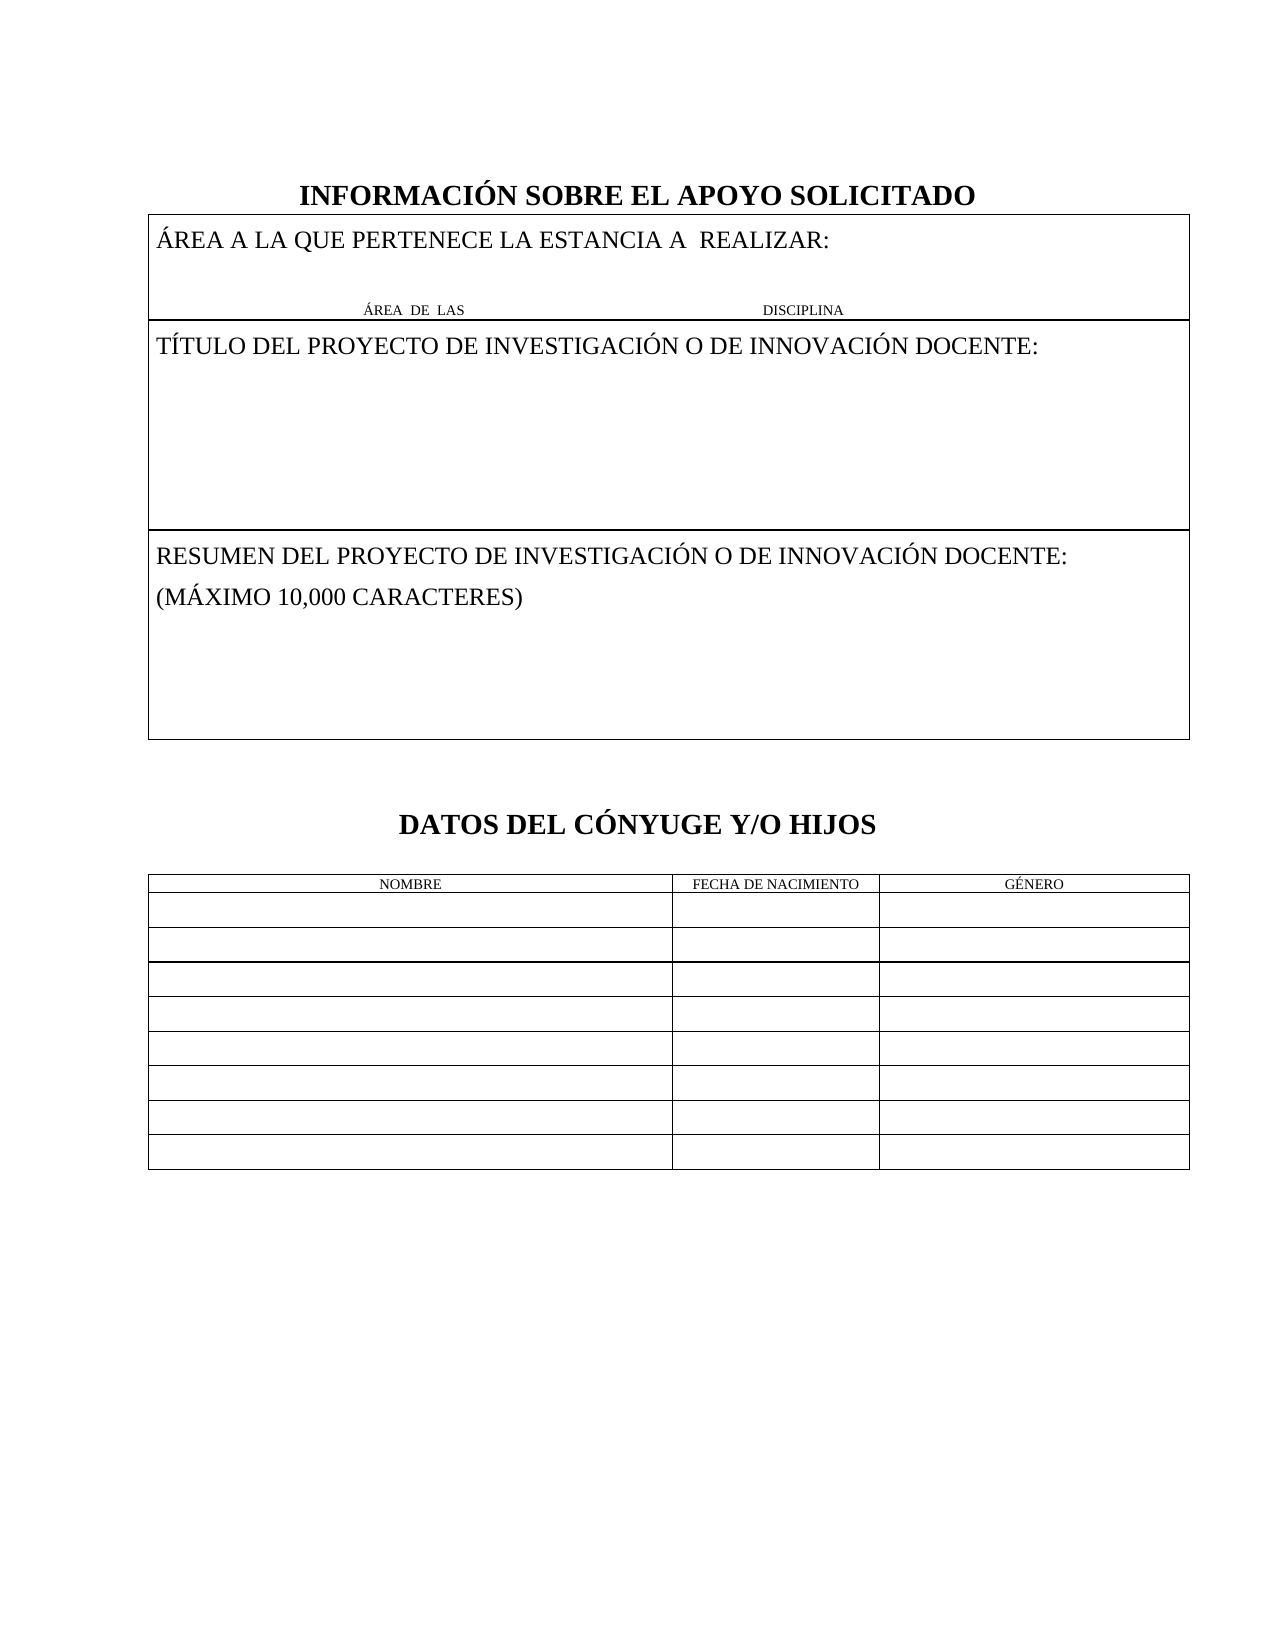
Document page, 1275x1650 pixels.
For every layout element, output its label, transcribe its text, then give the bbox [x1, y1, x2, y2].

table_cell TÍTULO DEL PROYECTO DE INVESTIGACIÓN O DE INNOVACIÓN DOCENTE: [149, 321, 1189, 529]
table_cell [673, 963, 879, 996]
table_cell [149, 1032, 672, 1065]
table_cell [880, 963, 1189, 996]
table_cell [149, 1101, 672, 1134]
table_cell [149, 963, 672, 996]
table_cell [673, 893, 879, 927]
table_cell [673, 1066, 879, 1100]
table_cell [880, 1032, 1189, 1065]
table_cell [149, 1135, 672, 1169]
table_cell [673, 997, 879, 1031]
table_cell [880, 1101, 1189, 1134]
table_cell [880, 997, 1189, 1031]
table_header GÉNERO [880, 875, 1189, 892]
table_cell [149, 997, 672, 1031]
table_header ÁREA A LA QUE PERTENECE LA ESTANCIA A REALIZAR: [149, 215, 1189, 298]
table_cell [673, 1135, 879, 1169]
table_cell [149, 1066, 672, 1100]
table_cell [673, 1101, 879, 1134]
table_cell [673, 928, 879, 961]
table_header NOMBRE [149, 875, 672, 892]
table_cell [149, 928, 672, 961]
table_cell [880, 1135, 1189, 1169]
table_header FECHA DE NACIMIENTO [673, 875, 879, 892]
table_cell RESUMEN DEL PROYECTO DE INVESTIGACIÓN O DE INNOVACIÓN DOCENTE: (MÁXIMO 10,000 CARACTERES) [149, 531, 1189, 739]
table_cell [880, 1066, 1189, 1100]
table_cell [880, 893, 1189, 927]
table_cell [673, 1032, 879, 1065]
table_cell [149, 893, 672, 927]
table_cell ÁREA DE LAS DISCIPLINA [149, 299, 1189, 319]
text INFORMACIÓN SOBRE EL APOYO SOLICITADO [148, 172, 1127, 214]
text DATOS DEL CÓNYUGE Y/O HIJOS [148, 807, 1127, 841]
table_cell [880, 928, 1189, 961]
